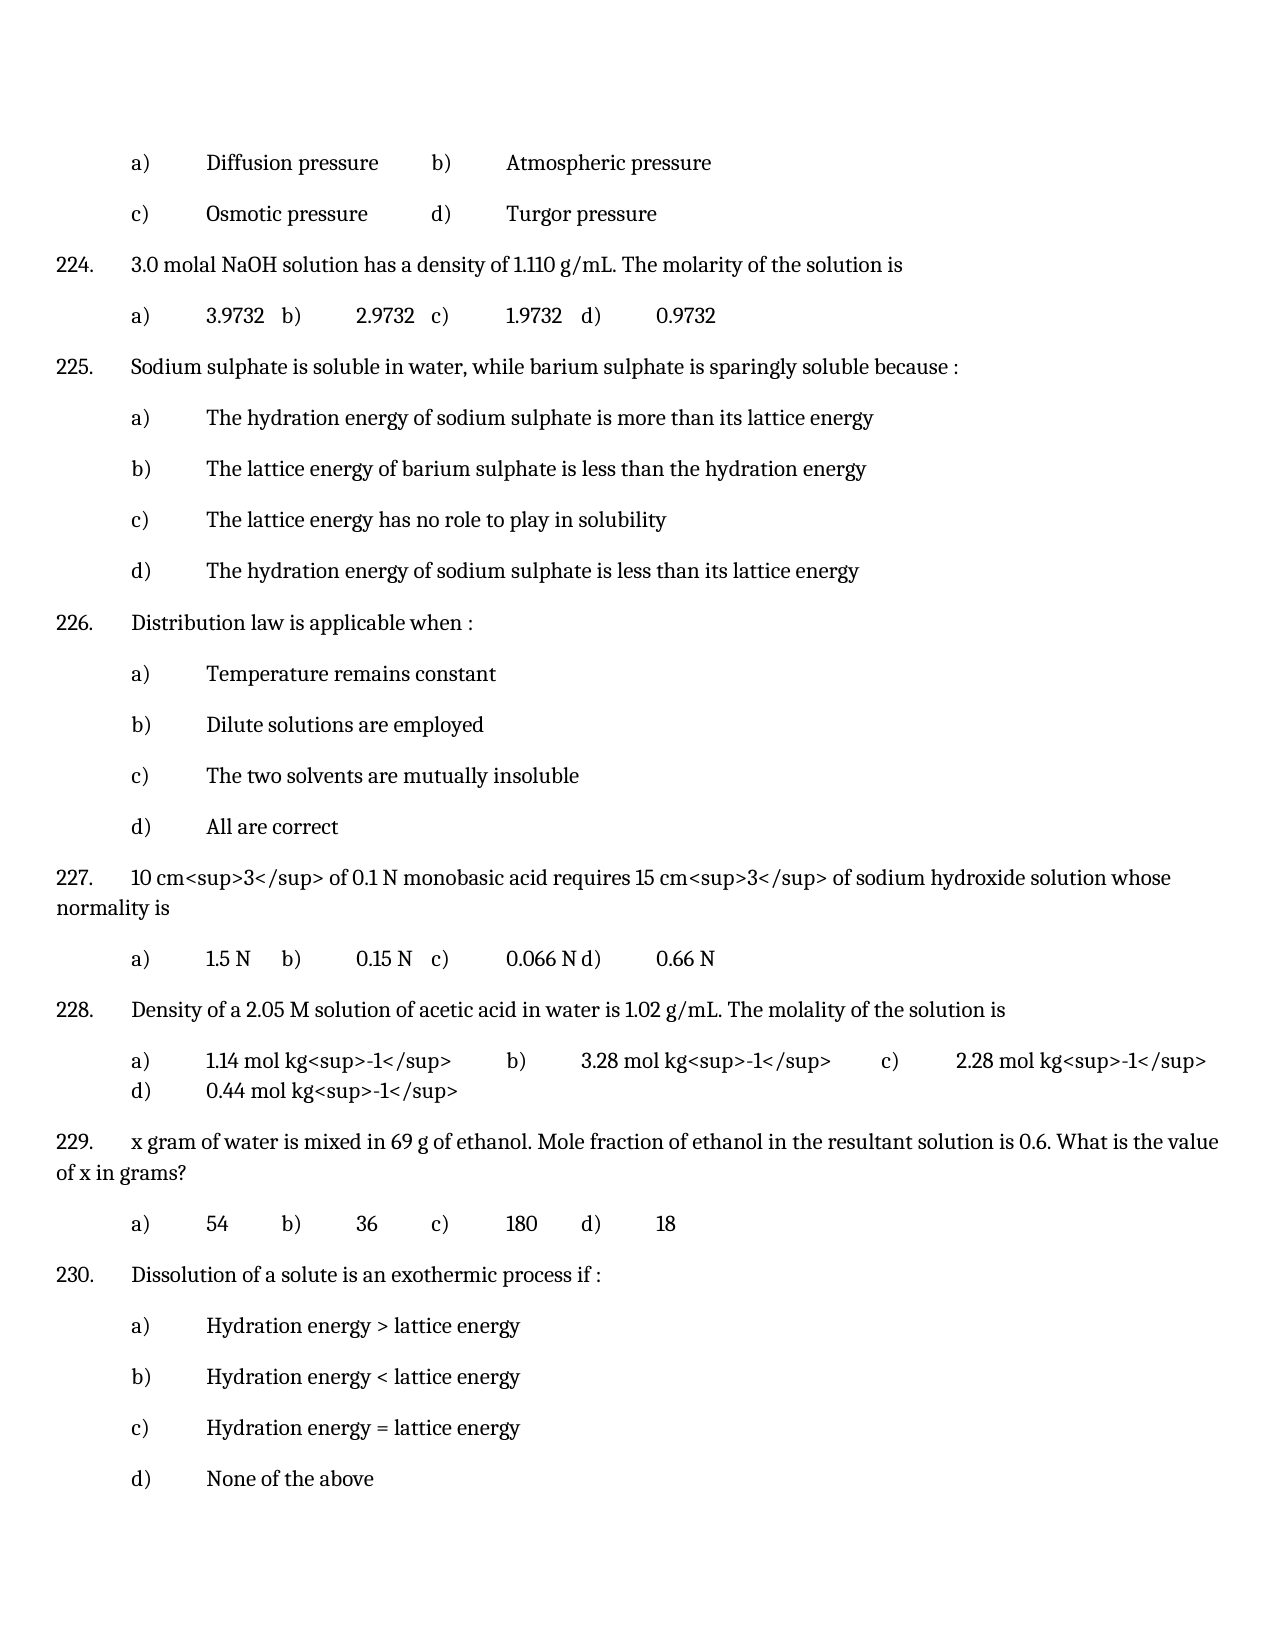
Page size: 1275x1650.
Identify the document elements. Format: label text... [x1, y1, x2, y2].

text c) The two solvents are mutually insoluble [56, 762, 1237, 789]
text a) Diffusion pressure b) Atmospheric pressure [56, 150, 1237, 176]
text a) 1.5 N b) 0.15 N c) 0.066 N d) 0.66 N [56, 946, 1237, 972]
text 224. 3.0 molal NaOH solution has a density of 1.110 g/mL. The molarity of the solution is [56, 252, 1237, 278]
text 230. Dissolution of a solute is an exothermic process if : [56, 1261, 1237, 1288]
text a) Hydration energy > lattice energy [56, 1312, 1237, 1339]
text a) 54 b) 36 c) 180 d) 18 [56, 1210, 1237, 1237]
text c) The lattice energy has no role to play in solubility [56, 507, 1237, 534]
text 229. x gram of water is mixed in 69 g of ethanol. Mole fraction of ethanol in the resultant solution is 0.6. What is the value of x in grams? [56, 1129, 1237, 1186]
text a) The hydration energy of sodium sulphate is more than its lattice energy [56, 405, 1237, 432]
text c) Hydration energy = lattice energy [56, 1414, 1237, 1441]
text d) All are correct [56, 813, 1237, 840]
text c) Osmotic pressure d) Turgor pressure [56, 201, 1237, 227]
text b) Hydration energy < lattice energy [56, 1363, 1237, 1390]
text 227. 10 cm<sup>3</sup> of 0.1 N monobasic acid requires 15 cm<sup>3</sup> of sodium hydroxide solution whose normality is [56, 864, 1237, 921]
text 228. Density of a 2.05 M solution of acetic acid in water is 1.02 g/mL. The molality of the solution is [56, 997, 1237, 1023]
text b) Dilute solutions are employed [56, 711, 1237, 738]
text b) The lattice energy of barium sulphate is less than the hydration energy [56, 456, 1237, 483]
text a) 1.14 mol kg<sup>-1</sup> b) 3.28 mol kg<sup>-1</sup> c) 2.28 mol kg<sup>-1</sup> d) 0.44 mol kg<sup>-1</sup> [56, 1048, 1237, 1104]
text 225. Sodium sulphate is soluble in water, while barium sulphate is sparingly soluble because : [56, 354, 1237, 381]
text d) None of the above [56, 1466, 1237, 1492]
text d) The hydration energy of sodium sulphate is less than its lattice energy [56, 558, 1237, 585]
text 226. Distribution law is applicable when : [56, 609, 1237, 636]
text a) 3.9732 b) 2.9732 c) 1.9732 d) 0.9732 [56, 303, 1237, 329]
text a) Temperature remains constant [56, 660, 1237, 687]
